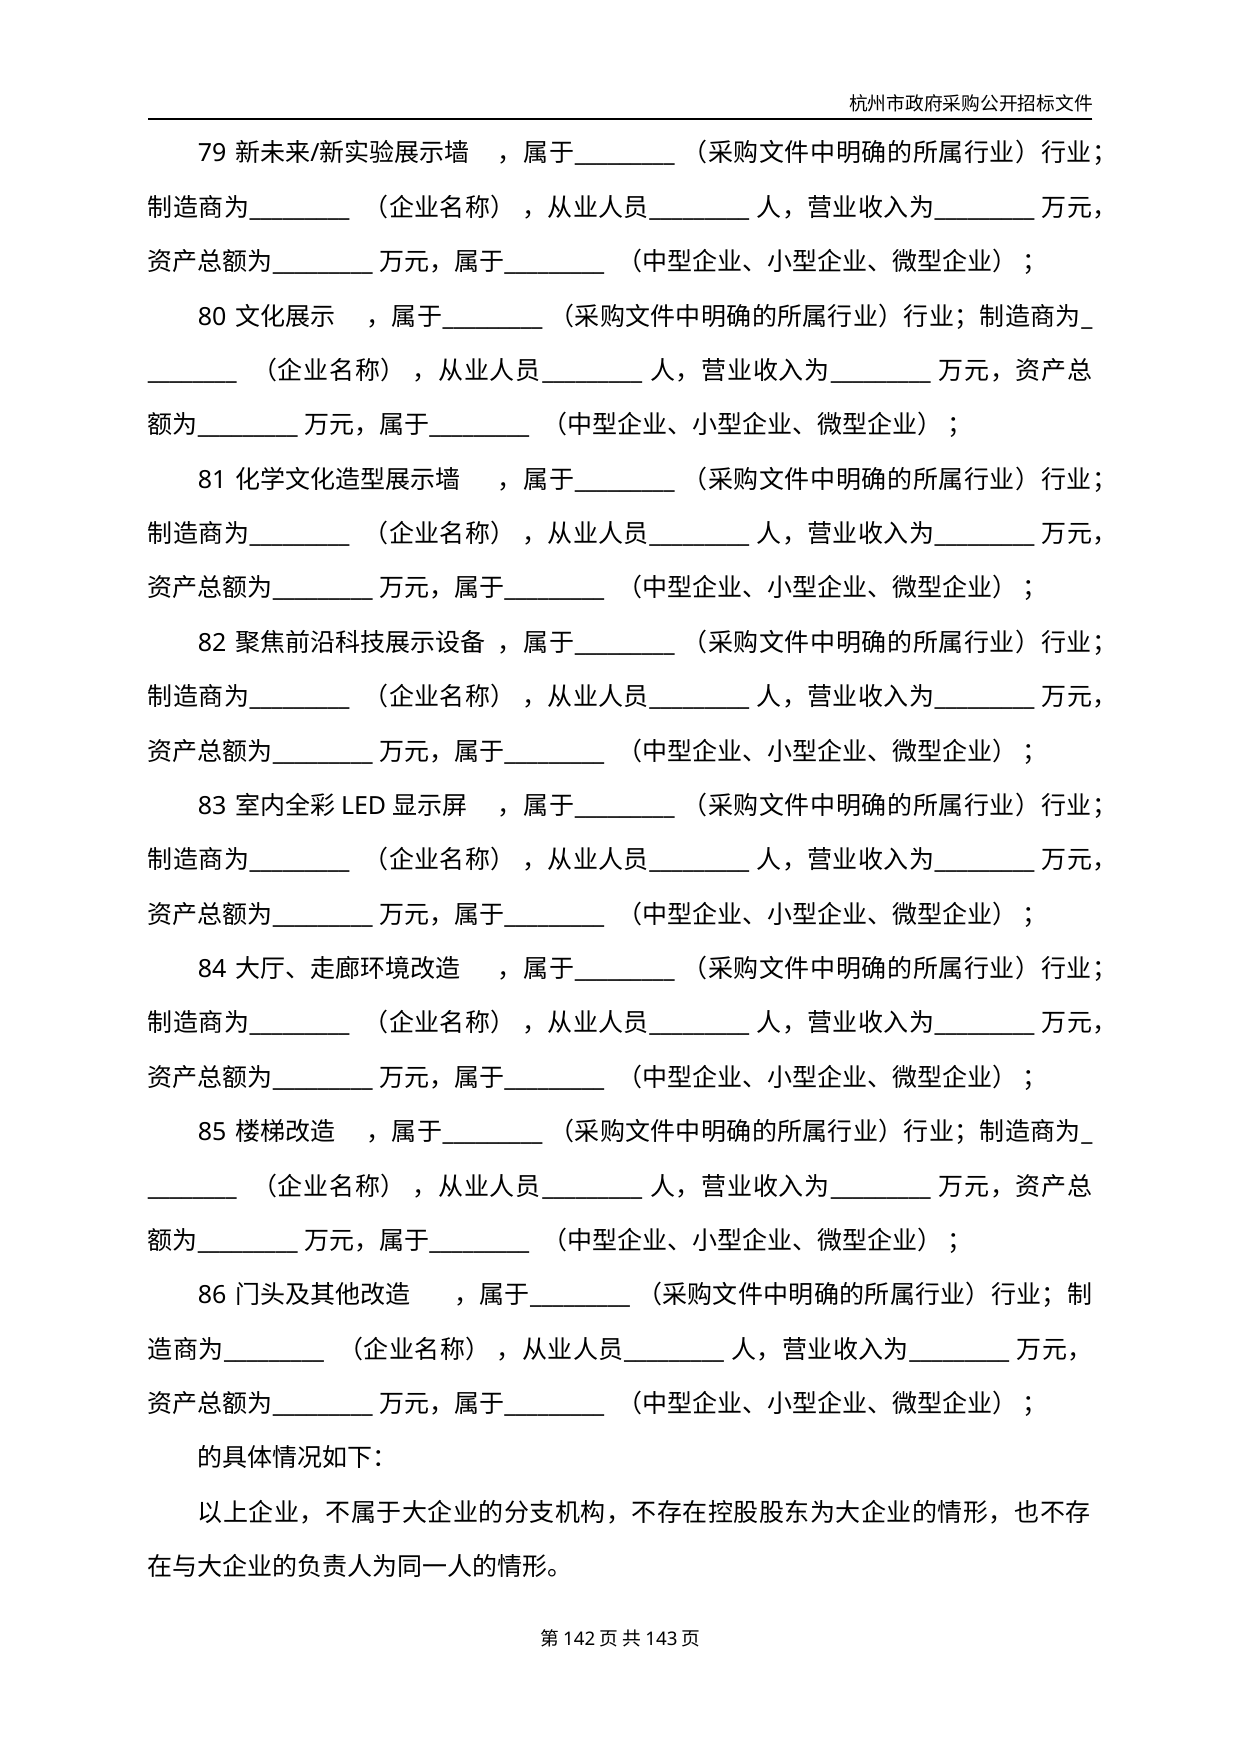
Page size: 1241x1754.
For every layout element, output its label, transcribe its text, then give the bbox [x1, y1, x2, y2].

text 84 大厅、走廊环境改造 ，属于_________ （采购文件中明确的所属行业）行业；制造商为_________ （企业名称） ，从业人员_________ 人，营业收入为_________ 万元，资产总额为_________ 万元，属于_________ （中型企业、小型企业、微型企业） ； [148, 948, 1092, 1093]
text 81 化学文化造型展示墙 ，属于_________ （采购文件中明确的所属行业）行业；制造商为_________ （企业名称） ，从业人员_________ 人，营业收入为_________ 万元，资产总额为_________ 万元，属于_________ （中型企业、小型企业、微型企业） ； [148, 459, 1092, 604]
text 86 门头及其他改造 ，属于_________ （采购文件中明确的所属行业）行业；制造商为_________ （企业名称） ，从业人员_________ 人，营业收入为_________ 万元，资产总额为_________ 万元，属于_________ （中型企业、小型企业、微型企业） ； [148, 1275, 1092, 1420]
text 82 聚焦前沿科技展示设备 ，属于_________ （采购文件中明确的所属行业）行业；制造商为_________ （企业名称） ，从业人员_________ 人，营业收入为_________ 万元，资产总额为_________ 万元，属于_________ （中型企业、小型企业、微型企业） ； [148, 622, 1092, 767]
text 以上企业，不属于大企业的分支机构，不存在控股股东为大企业的情形，也不存在与大企业的负责人为同一人的情形。 [148, 1492, 1092, 1583]
text 79 新未来/新实验展示墙 ，属于_________ （采购文件中明确的所属行业）行业；制造商为_________ （企业名称） ，从业人员_________ 人，营业收入为_________ 万元，资产总额为_________ 万元，属于_________ （中型企业、小型企业、微型企业） ； [148, 133, 1092, 278]
text 80 文化展示 ，属于_________ （采购文件中明确的所属行业）行业；制造商为_________ （企业名称） ，从业人员_________ 人，营业收入为_________ 万元，资产总额为_________ 万元，属于_________ （中型企业、小型企业、微型企业） ； [148, 296, 1092, 441]
text 的具体情况如下： [148, 1438, 1092, 1474]
text 83 室内全彩 LED 显示屏 ，属于_________ （采购文件中明确的所属行业）行业；制造商为_________ （企业名称） ，从业人员_________ 人，营业收入为_________ 万元，资产总额为_________ 万元，属于_________ （中型企业、小型企业、微型企业） ； [148, 785, 1092, 930]
text 85 楼梯改造 ，属于_________ （采购文件中明确的所属行业）行业；制造商为_________ （企业名称） ，从业人员_________ 人，营业收入为_________ 万元，资产总额为_________ 万元，属于_________ （中型企业、小型企业、微型企业） ； [148, 1112, 1092, 1257]
